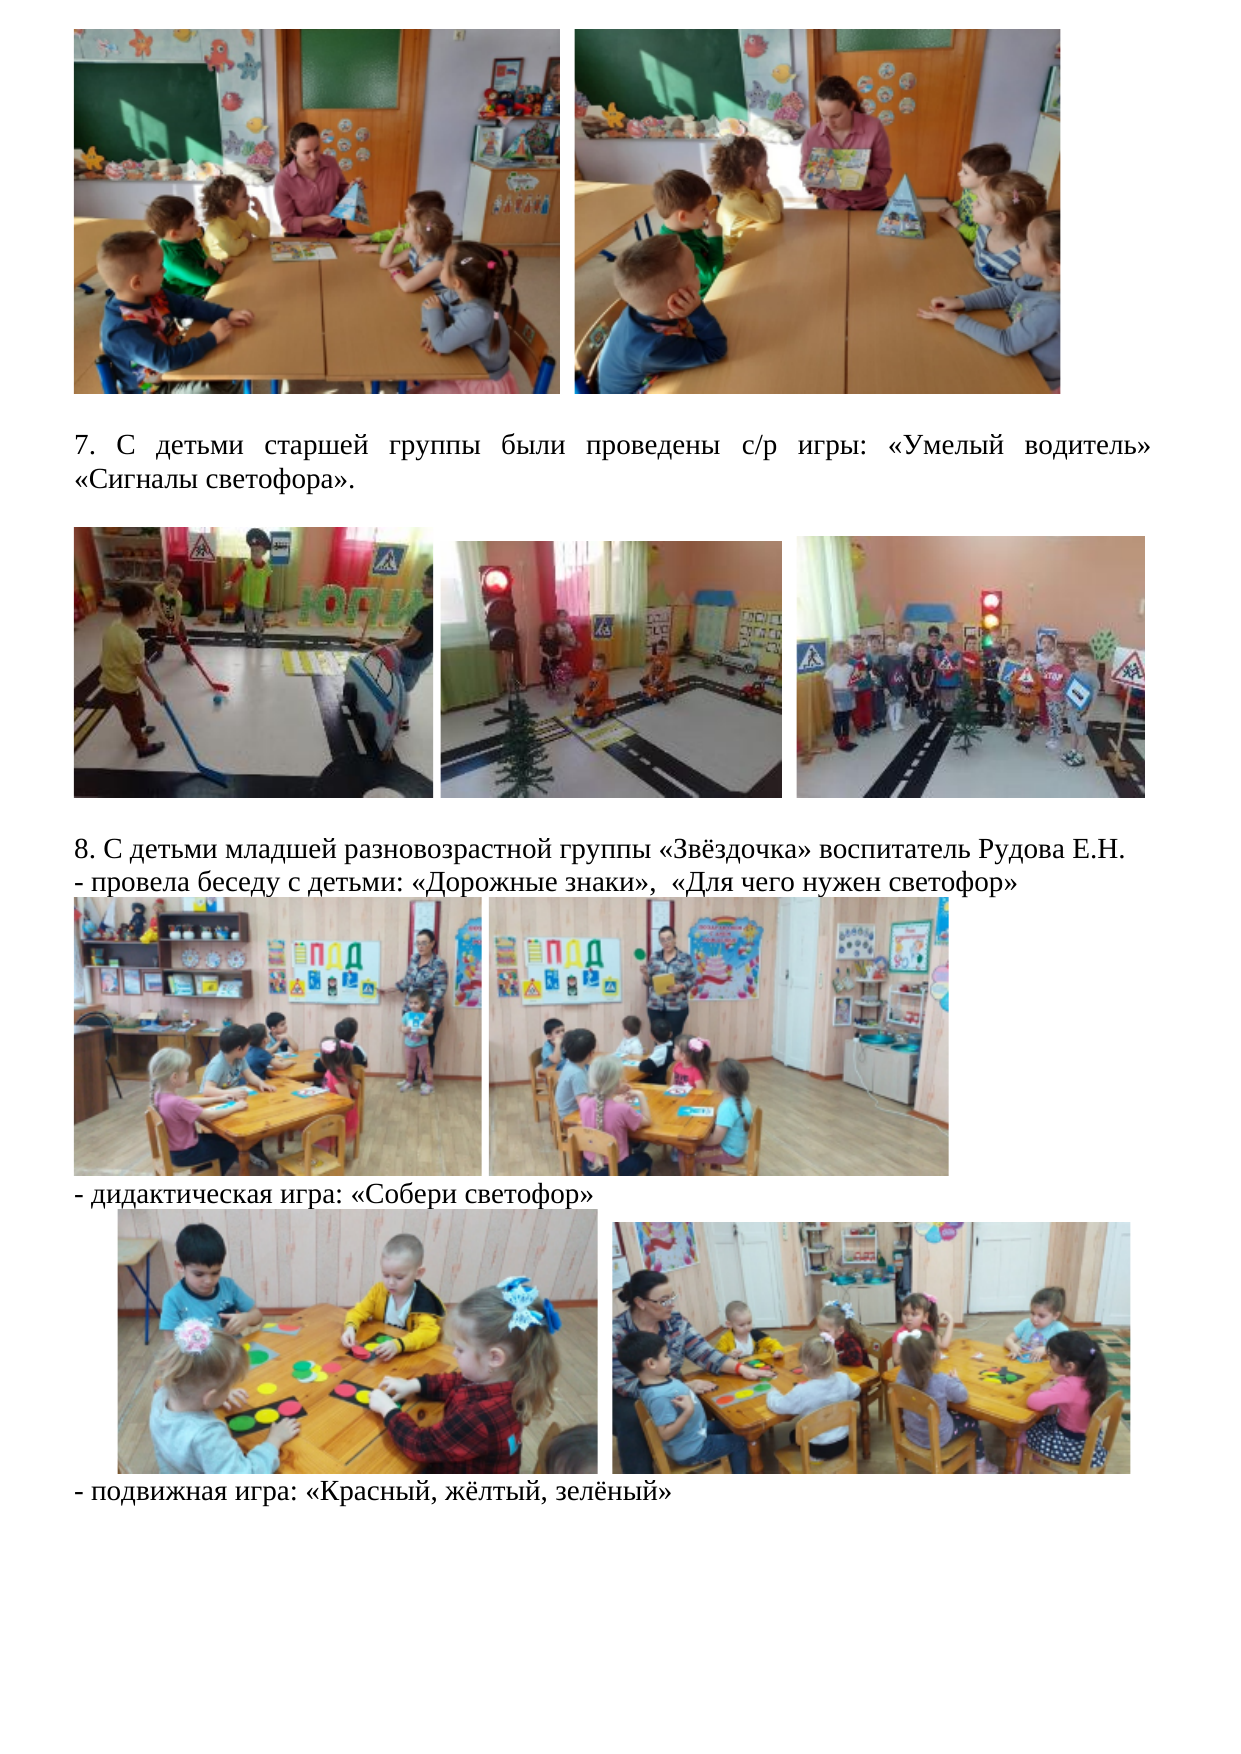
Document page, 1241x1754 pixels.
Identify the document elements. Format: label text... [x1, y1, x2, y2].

text - дидактическая игра: «Собери светофор» [74, 1176, 1152, 1209]
text 7. С детьми старшей группы были проведены с/р игры: «Умелый водитель» «Сигналы светофора». [74, 427, 1152, 494]
text - подвижная игра: «Красный, жёлтый, зелёный» [74, 1473, 1152, 1507]
picture [73, 897, 482, 1176]
picture [574, 29, 1061, 394]
picture [117, 1209, 598, 1474]
picture [73, 29, 560, 394]
picture [488, 897, 949, 1176]
picture [612, 1222, 1131, 1474]
picture [440, 541, 782, 798]
text 8. С детьми младшей разновозрастной группы «Звёздочка» воспитатель Рудова Е.Н. [74, 831, 1152, 864]
text - провела беседу с детьми: «Дорожные знаки», «Для чего нужен светофор» [74, 864, 1152, 898]
picture [73, 527, 434, 798]
picture [796, 536, 1145, 798]
